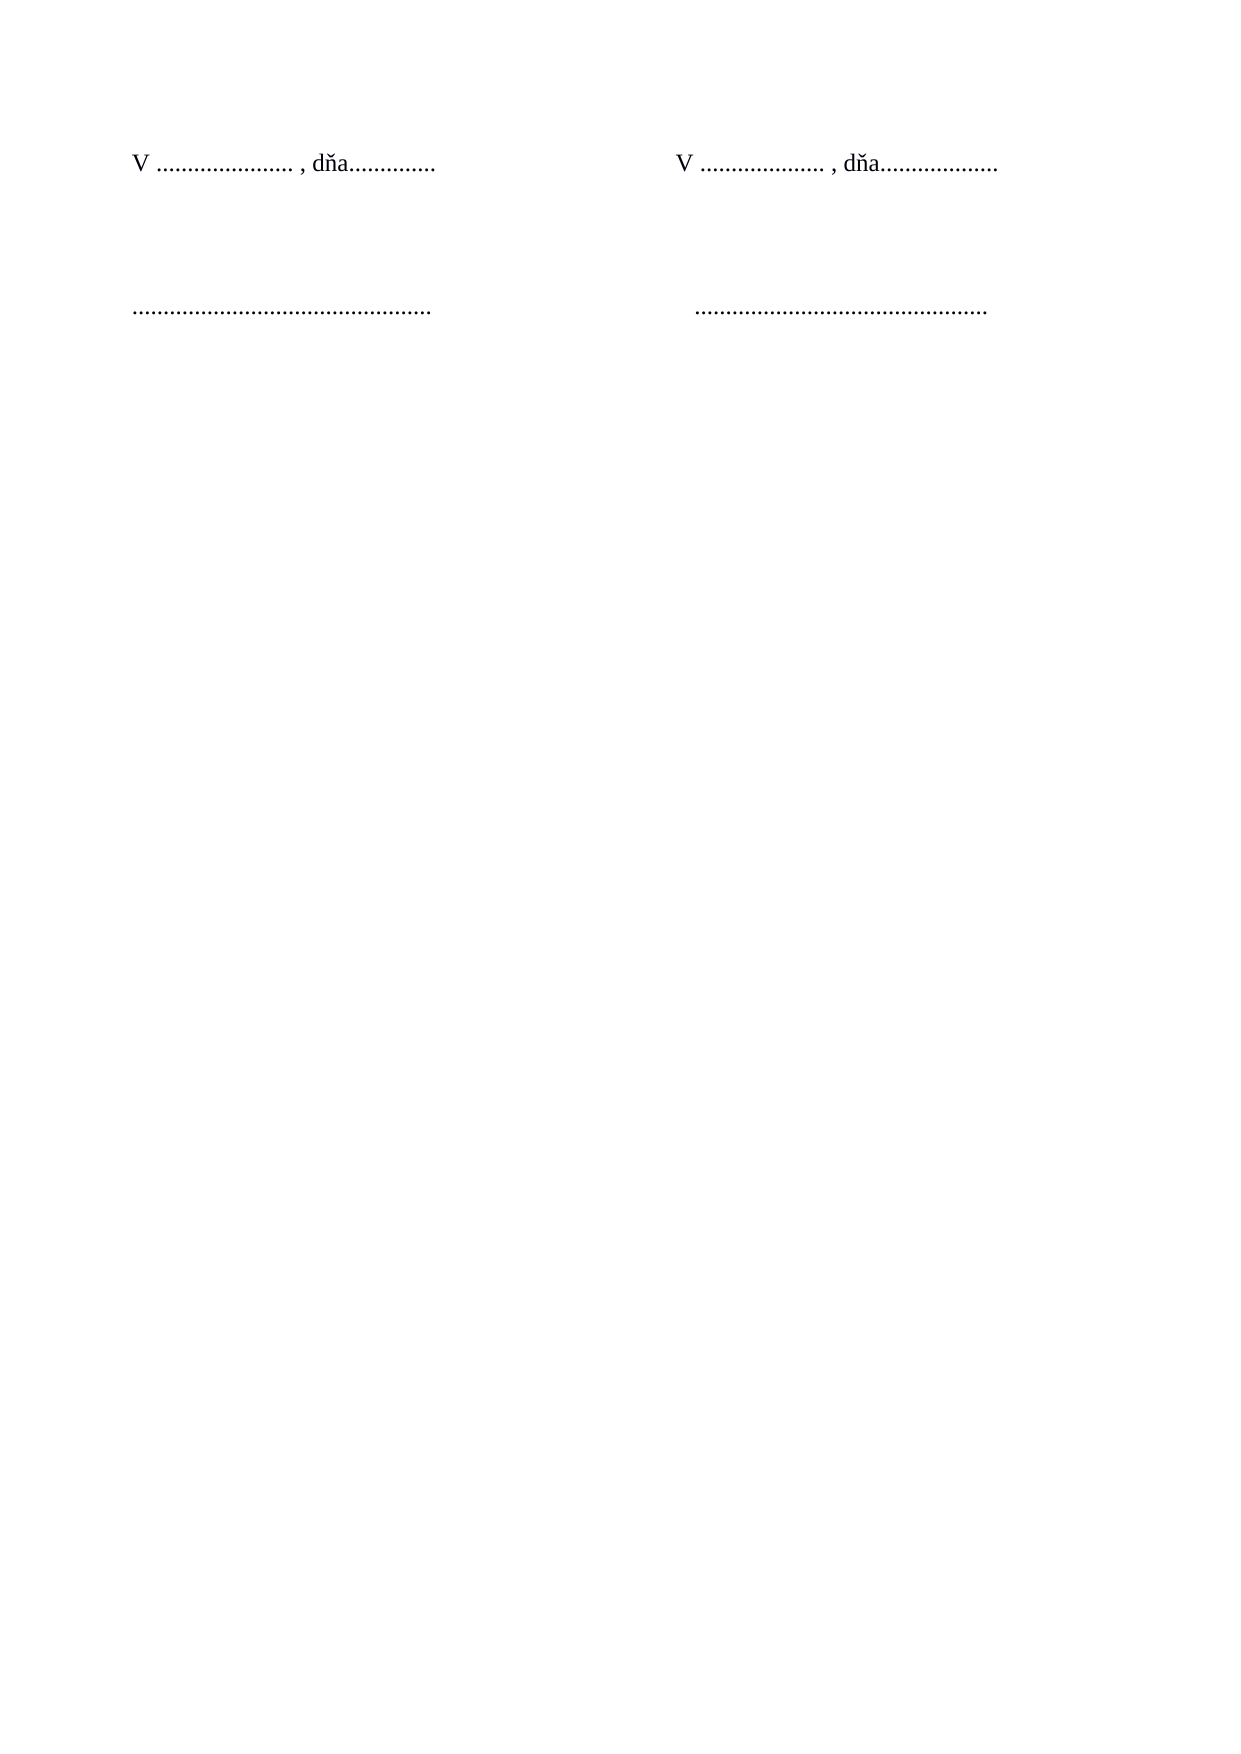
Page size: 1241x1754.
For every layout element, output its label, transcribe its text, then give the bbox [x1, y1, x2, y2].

text V ...................... , dňa.............. V .................... , dňa................... [132, 148, 1018, 176]
text ................................................ ............................................... [132, 291, 1018, 320]
